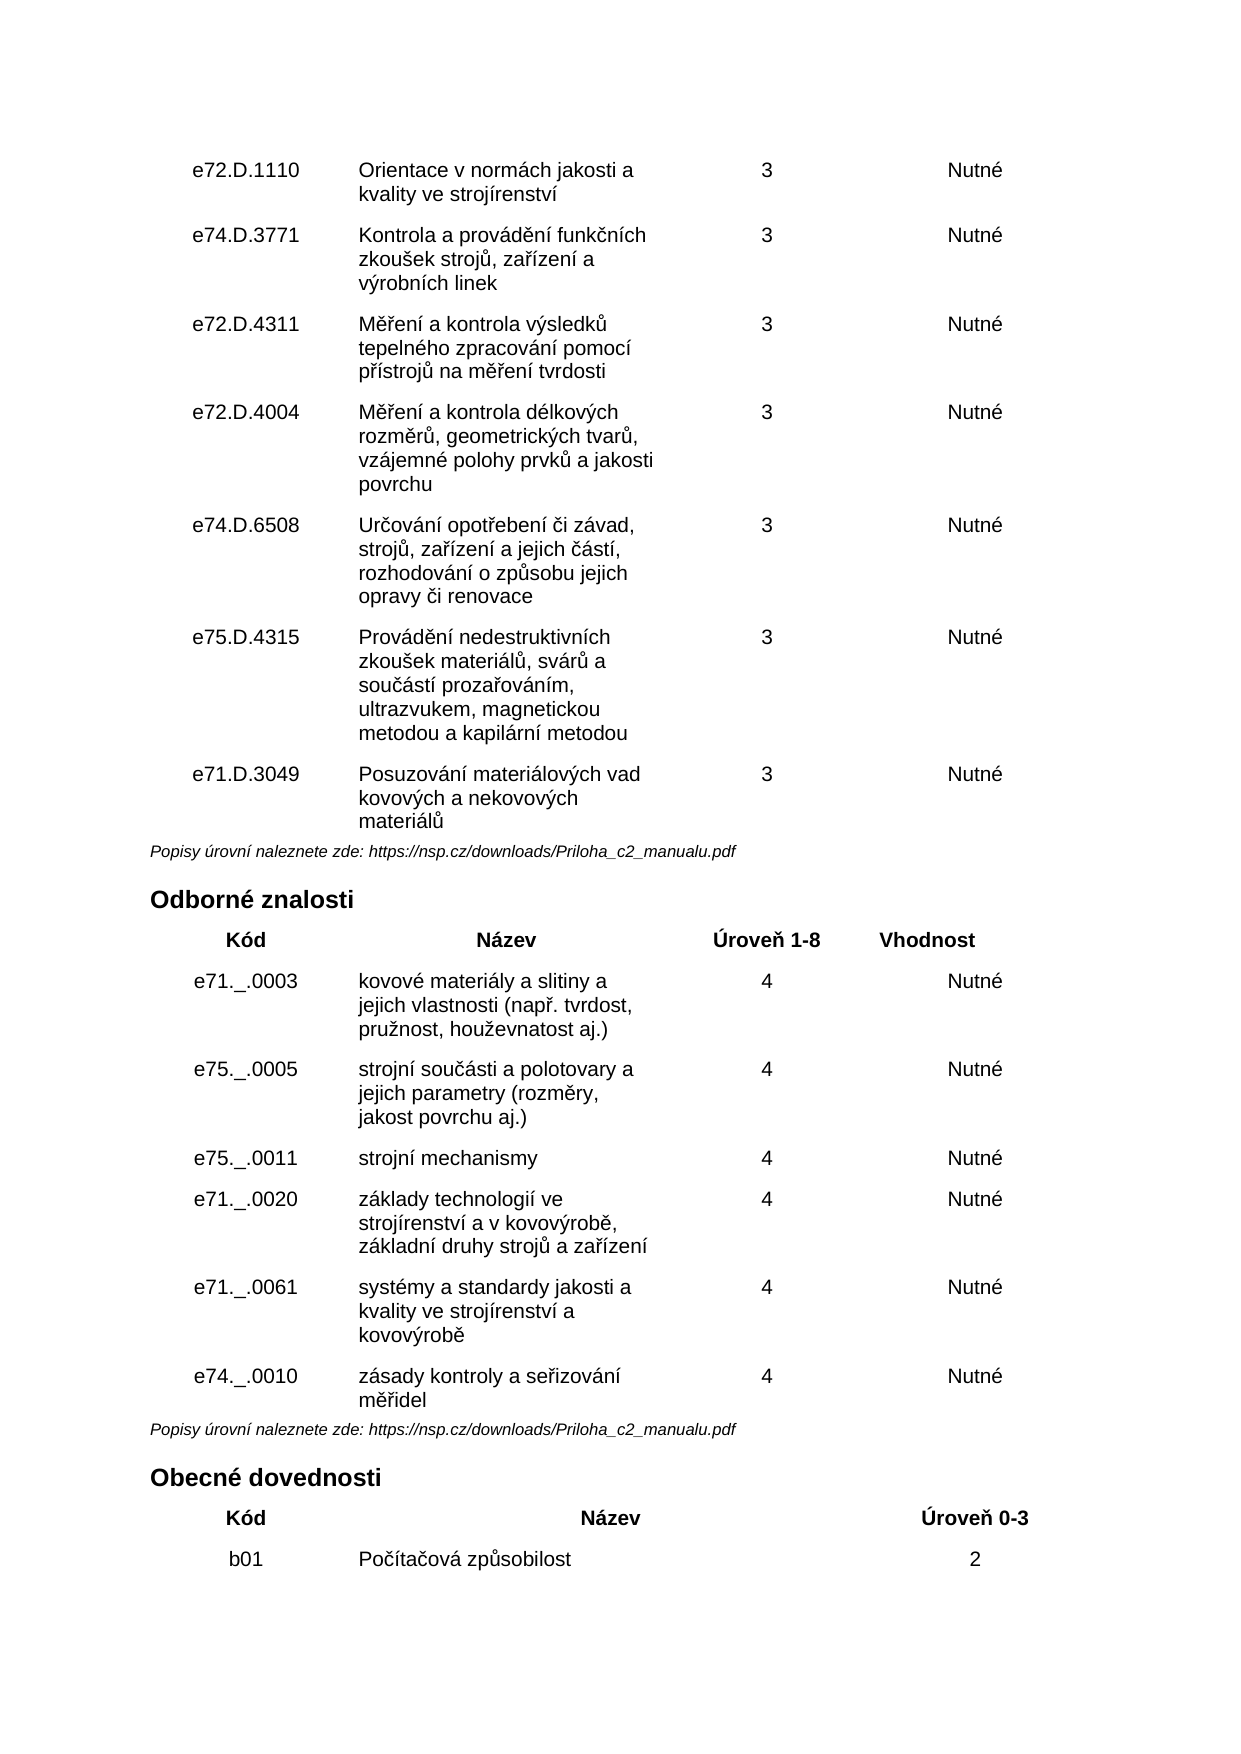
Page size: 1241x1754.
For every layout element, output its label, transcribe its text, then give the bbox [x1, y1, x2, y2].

table_header Kód [142, 920, 350, 960]
table_cell 4 [663, 1049, 871, 1137]
table_cell e74.D.6508 [142, 504, 350, 617]
table_cell 3 [663, 303, 871, 392]
table_cell strojní součásti a polotovary a jejich parametry (rozměry, jakost povrchu aj.) [350, 1049, 662, 1137]
table_cell Nutné [871, 617, 1079, 753]
table_cell 3 [663, 150, 871, 214]
table_cell 4 [663, 1355, 871, 1420]
table_cell e71.D.3049 [142, 753, 350, 842]
table_cell systémy a standardy jakosti a kvality ve strojírenství a kovovýrobě [350, 1267, 662, 1355]
table_cell Nutné [871, 392, 1079, 504]
table_header Název [350, 920, 662, 960]
table_cell Orientace v normách jakosti a kvality ve strojírenství [350, 150, 662, 214]
table_cell Nutné [871, 1267, 1079, 1355]
table_cell e75._.0005 [142, 1049, 350, 1137]
table_header Vhodnost [871, 920, 1079, 960]
table_cell e71._.0003 [142, 960, 350, 1049]
table_cell strojní mechanismy [350, 1138, 662, 1178]
table_cell 3 [663, 617, 871, 753]
text Popisy úrovní naleznete zde: https://nsp.cz/downloads/Priloha_c2_manualu.pdf [150, 842, 1090, 861]
table_cell Nutné [871, 960, 1079, 1049]
table_header Název [350, 1498, 871, 1538]
table_cell 3 [663, 392, 871, 504]
table_cell Nutné [871, 1178, 1079, 1267]
table_cell Provádění nedestruktivních zkoušek materiálů, svárů a součástí prozařováním, ultrazvukem, magnetickou metodou a kapilární metodou [350, 617, 662, 753]
table_cell e72.D.4311 [142, 303, 350, 392]
table_cell Měření a kontrola výsledků tepelného zpracování pomocí přístrojů na měření tvrdosti [350, 303, 662, 392]
table_cell e75._.0011 [142, 1138, 350, 1178]
table_cell 2 [871, 1539, 1079, 1579]
table_header Úroveň 1-8 [663, 920, 871, 960]
table_cell e74.D.3771 [142, 215, 350, 303]
table_cell Nutné [871, 1355, 1079, 1420]
table_cell Nutné [871, 150, 1079, 214]
table_cell Měření a kontrola délkových rozměrů, geometrických tvarů, vzájemné polohy prvků a jakosti povrchu [350, 392, 662, 504]
table_cell 4 [663, 1178, 871, 1267]
table_cell 4 [663, 1267, 871, 1355]
table_cell 3 [663, 753, 871, 842]
table_cell e71._.0061 [142, 1267, 350, 1355]
table_cell Posuzování materiálových vad kovových a nekovových materiálů [350, 753, 662, 842]
table_cell e71._.0020 [142, 1178, 350, 1267]
table_cell 3 [663, 215, 871, 303]
table_header Kód [142, 1498, 350, 1538]
table_cell e72.D.1110 [142, 150, 350, 214]
table_cell 3 [663, 504, 871, 617]
table_cell b01 [142, 1539, 350, 1579]
table_cell zásady kontroly a seřizování měřidel [350, 1355, 662, 1420]
table_cell e74._.0010 [142, 1355, 350, 1420]
table_cell Nutné [871, 215, 1079, 303]
table_cell 4 [663, 1138, 871, 1178]
table_cell Určování opotřebení či závad, strojů, zařízení a jejich částí, rozhodování o způsobu jejich opravy či renovace [350, 504, 662, 617]
subtitle Odborné znalosti [150, 885, 1090, 913]
table_cell Nutné [871, 753, 1079, 842]
table_cell základy technologií ve strojírenství a v kovovýrobě, základní druhy strojů a zařízení [350, 1178, 662, 1267]
table_cell Nutné [871, 504, 1079, 617]
table_cell Nutné [871, 303, 1079, 392]
table_cell kovové materiály a slitiny a jejich vlastnosti (např. tvrdost, pružnost, houževnatost aj.) [350, 960, 662, 1049]
table_cell Nutné [871, 1049, 1079, 1137]
table_cell e72.D.4004 [142, 392, 350, 504]
subtitle Obecné dovednosti [150, 1463, 1090, 1492]
table_cell e75.D.4315 [142, 617, 350, 753]
text Popisy úrovní naleznete zde: https://nsp.cz/downloads/Priloha_c2_manualu.pdf [150, 1420, 1090, 1439]
table_cell Nutné [871, 1138, 1079, 1178]
table_header Úroveň 0-3 [871, 1498, 1079, 1538]
table_cell Počítačová způsobilost [350, 1539, 871, 1579]
table_cell 4 [663, 960, 871, 1049]
table_cell Kontrola a provádění funkčních zkoušek strojů, zařízení a výrobních linek [350, 215, 662, 303]
